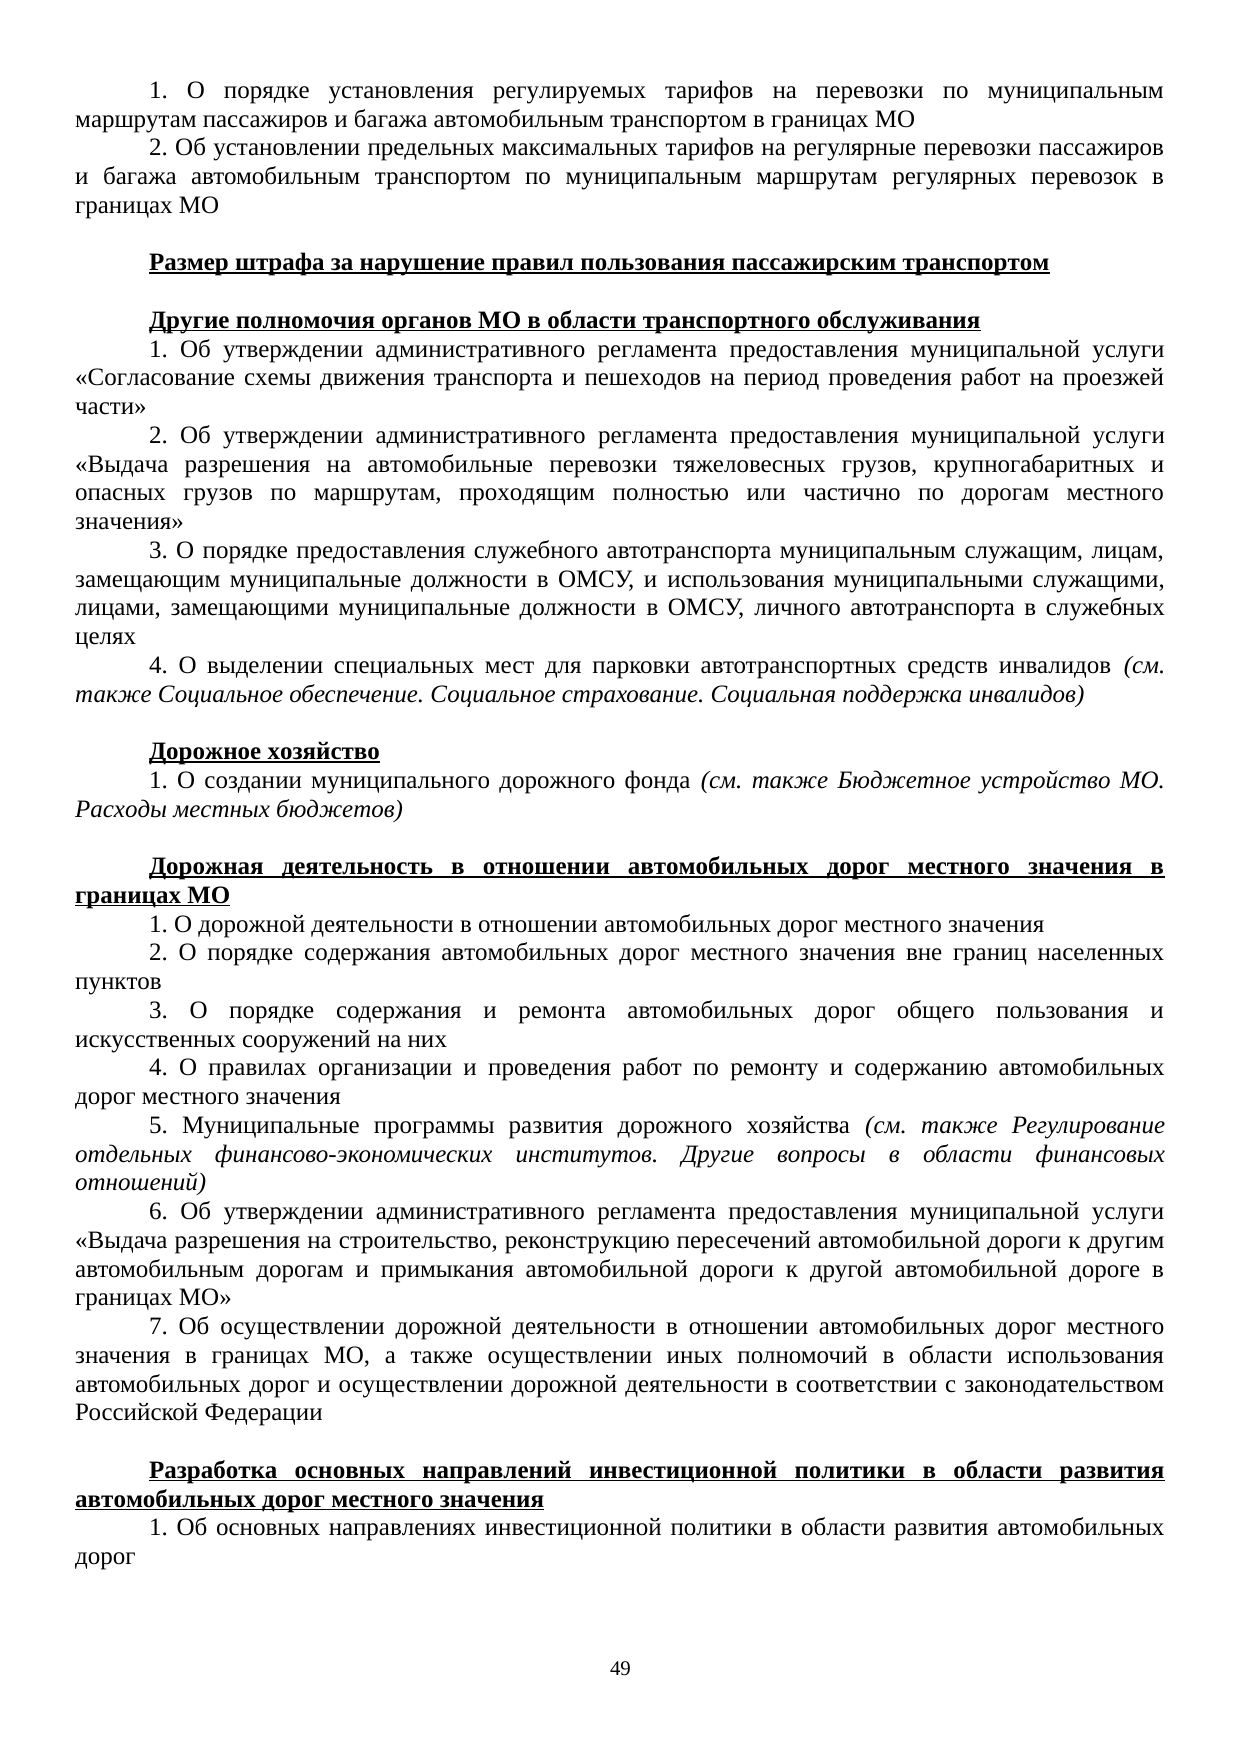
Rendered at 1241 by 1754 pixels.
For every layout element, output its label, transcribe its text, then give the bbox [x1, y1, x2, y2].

text 2. О порядке содержания автомобильных дорог местного значения вне границ населенных пунктов [75, 937, 1165, 995]
title 3. О порядке содержания и ремонта автомобильных дорог общего пользования и искусственных сооружений на них [75, 995, 1165, 1052]
title 7. Об осуществлении дорожной деятельности в отношении автомобильных дорог местного значения в границах МО, а также осуществлении иных полномочий в области использования автомобильных дорог и осуществлении дорожной деятельности в соответствии с законодательством Российской Федерации [75, 1311, 1165, 1426]
title 6. Об утверждении административного регламента предоставления муниципальной услуги «Выдача разрешения на строительство, реконструкцию пересечений автомобильной дороги к другим автомобильным дорогам и примыкания автомобильной дороги к другой автомобильной дороге в границах МО» [75, 1196, 1165, 1311]
text 1. Об утверждении административного регламента предоставления муниципальной услуги «Согласование схемы движения транспорта и пешеходов на период проведения работ на проезжей части» [75, 334, 1165, 420]
text Размер штрафа за нарушение правил пользования пассажирским транспортом [75, 247, 1165, 276]
title 5. Муниципальные программы развития дорожного хозяйства (см. также Регулирование отдельных финансово-экономических институтов. Другие вопросы в области финансовых отношений) [75, 1110, 1165, 1196]
text Другие полномочия органов МО в области транспортного обслуживания [75, 305, 1165, 334]
title 4. О правилах организации и проведения работ по ремонту и содержанию автомобильных дорог местного значения [75, 1052, 1165, 1110]
text Дорожное хозяйство [75, 736, 1165, 765]
text Дорожная деятельность в отношении автомобильных дорог местного значения в границах МО [75, 851, 1165, 909]
text 1. О создании муниципального дорожного фонда (см. также Бюджетное устройство МО. Расходы местных бюджетов) [75, 765, 1165, 822]
title 4. О выделении специальных мест для парковки автотранспортных средств инвалидов (см. также Социальное обеспечение. Социальное страхование. Социальная поддержка инвалидов) [75, 650, 1165, 707]
text 1. Об основных направлениях инвестиционной политики в области развития автомобильных дорог [75, 1512, 1165, 1570]
text 2. Об установлении предельных максимальных тарифов на регулярные перевозки пассажиров и багажа автомобильным транспортом по муниципальным маршрутам регулярных перевозок в границах МО [75, 132, 1165, 219]
title 3. О порядке предоставления служебного автотранспорта муниципальным служащим, лицам, замещающим муниципальные должности в ОМСУ, и использования муниципальными служащими, лицами, замещающими муниципальные должности в ОМСУ, личного автотранспорта в служебных целях [75, 535, 1165, 650]
text 2. Об утверждении административного регламента предоставления муниципальной услуги «Выдача разрешения на автомобильные перевозки тяжеловесных грузов, крупногабаритных и опасных грузов по маршрутам, проходящим полностью или частично по дорогам местного значения» [75, 420, 1165, 535]
text 1. О дорожной деятельности в отношении автомобильных дорог местного значения [75, 909, 1165, 937]
text 1. О порядке установления регулируемых тарифов на перевозки по муниципальным маршрутам пассажиров и багажа автомобильным транспортом в границах МО [75, 75, 1165, 132]
text Разработка основных направлений инвестиционной политики в области развития автомобильных дорог местного значения [75, 1455, 1165, 1512]
